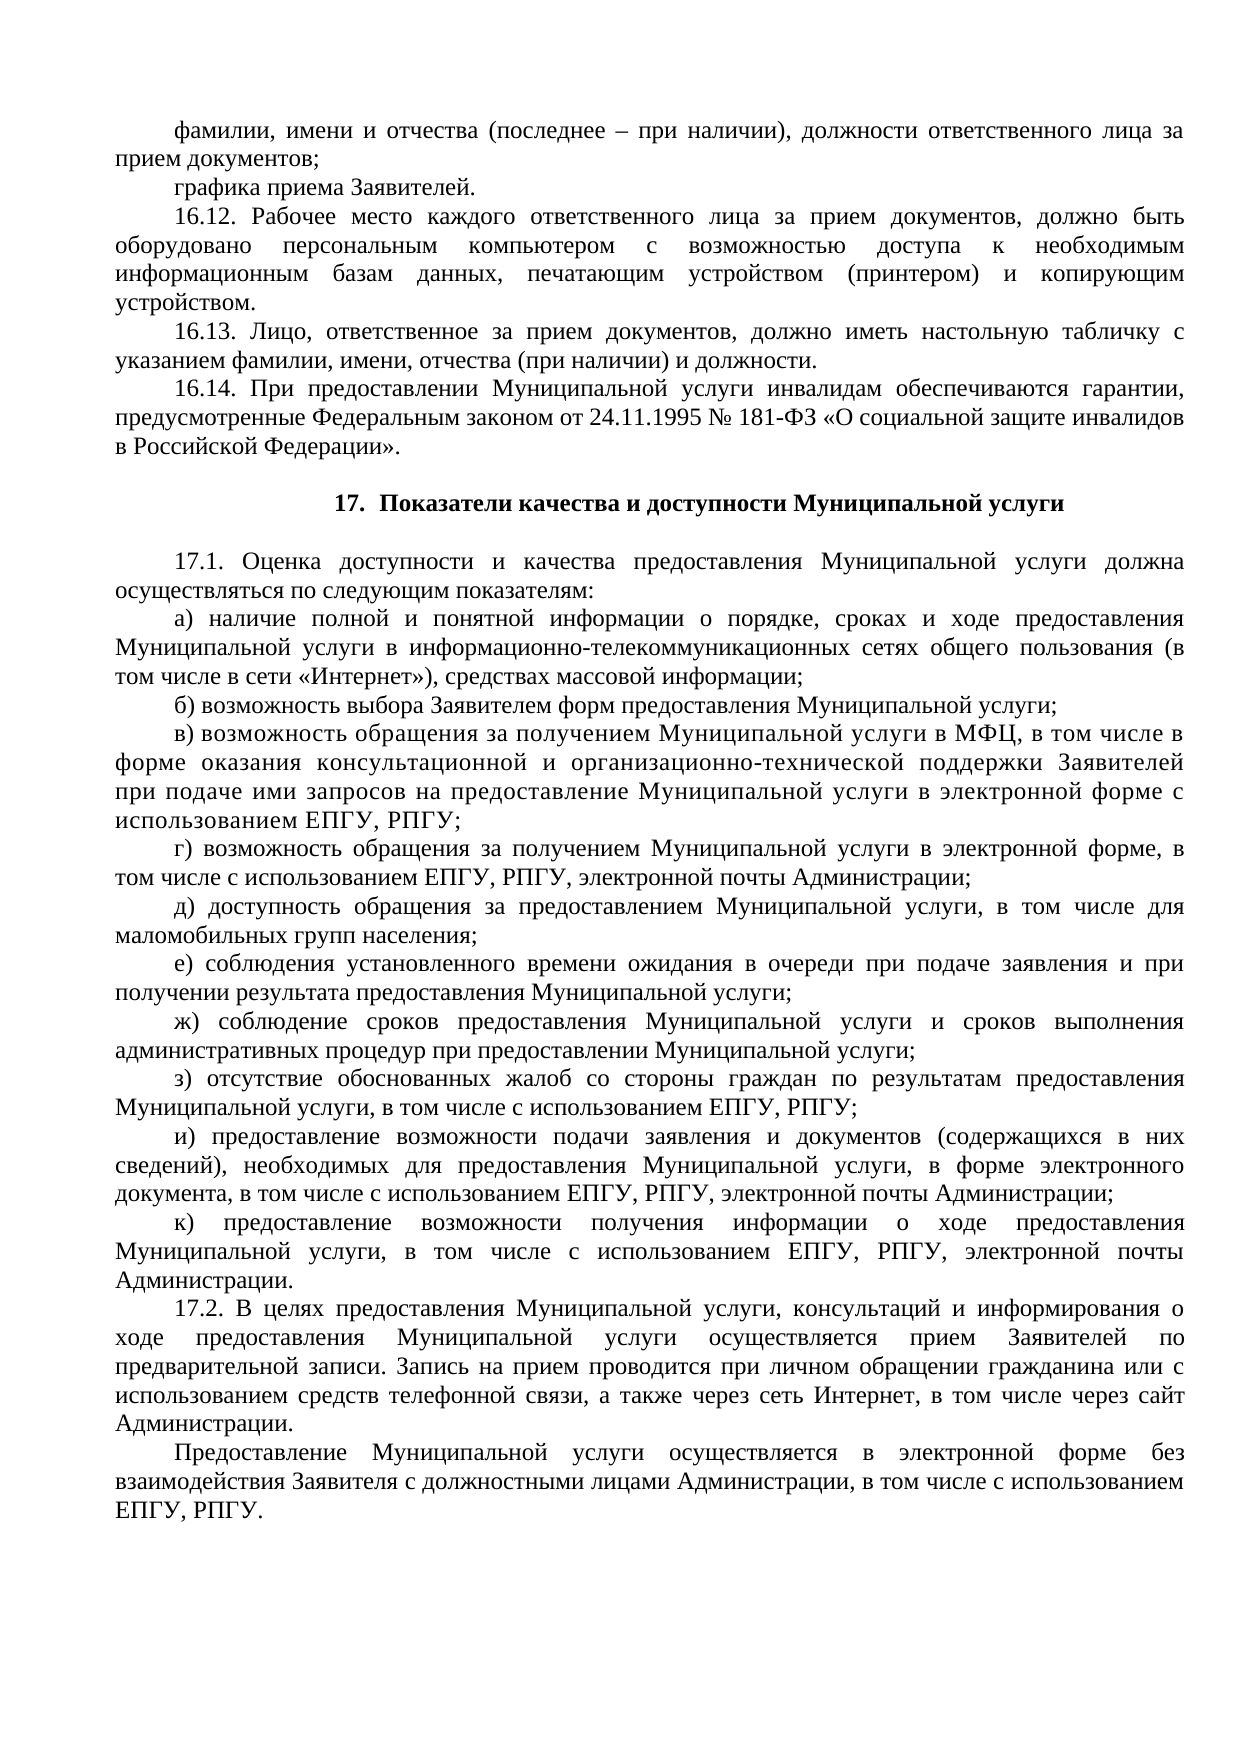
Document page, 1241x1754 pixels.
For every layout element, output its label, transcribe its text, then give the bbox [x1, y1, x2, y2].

text 17.1. Оценка доступности и качества предоставления Муниципальной услуги должна осуществляться по следующим показателям: [115, 546, 1186, 603]
text ж) соблюдение сроков предоставления Муниципальной услуги и сроков выполнения административных процедур при предоставлении Муниципальной услуги; [115, 1006, 1186, 1063]
text 17.2. В целях предоставления Муниципальной услуги, консультаций и информирования о ходе предоставления Муниципальной услуги осуществляется прием Заявителей по предварительной записи. Запись на прием проводится при личном обращении гражданина или с использованием средств телефонной связи, а также через сеть Интернет, в том числе через сайт Администрации. [115, 1293, 1186, 1437]
text 16.12. Рабочее место каждого ответственного лица за прием документов, должно быть оборудовано персональным компьютером с возможностью доступа к необходимым информационным базам данных, печатающим устройством (принтером) и копирующим устройством. [115, 201, 1186, 316]
list Показатели качества и доступности Муниципальной услуги [213, 488, 1186, 517]
text з) отсутствие обоснованных жалоб со стороны граждан по результатам предоставления Муниципальной услуги, в том числе с использованием ЕПГУ, РПГУ; [115, 1063, 1186, 1121]
text а) наличие полной и понятной информации о порядке, сроках и ходе предоставления Муниципальной услуги в информационно-телекоммуникационных сетях общего пользования (в том числе в сети «Интернет»), средствах массовой информации; [115, 603, 1186, 690]
text б) возможность выбора Заявителем форм предоставления Муниципальной услуги; [115, 690, 1186, 718]
text фамилии, имени и отчества (последнее – при наличии), должности ответственного лица за прием документов; [115, 115, 1186, 172]
text г) возможность обращения за получением Муниципальной услуги в электронной форме, в том числе с использованием ЕПГУ, РПГУ, электронной почты Администрации; [115, 833, 1186, 891]
text е) соблюдения установленного времени ожидания в очереди при подаче заявления и при получении результата предоставления Муниципальной услуги; [115, 948, 1186, 1006]
text и) предоставление возможности подачи заявления и документов (содержащихся в них сведений), необходимых для предоставления Муниципальной услуги, в форме электронного документа, в том числе с использованием ЕПГУ, РПГУ, электронной почты Администрации; [115, 1121, 1186, 1207]
text к) предоставление возможности получения информации о ходе предоставления Муниципальной услуги, в том числе с использованием ЕПГУ, РПГУ, электронной почты Администрации. [115, 1207, 1186, 1293]
text 16.13. Лицо, ответственное за прием документов, должно иметь настольную табличку с указанием фамилии, имени, отчества (при наличии) и должности. [115, 316, 1186, 373]
text 16.14. При предоставлении Муниципальной услуги инвалидам обеспечиваются гарантии, предусмотренные Федеральным законом от 24.11.1995 № 181-ФЗ «О социальной защите инвалидов в Российской Федерации». [115, 373, 1186, 460]
text в) возможность обращения за получением Муниципальной услуги в МФЦ, в том числе в форме оказания консультационной и организационно-технической поддержки Заявителей при подаче ими запросов на предоставление Муниципальной услуги в электронной форме с использованием ЕПГУ, РПГУ; [115, 718, 1186, 833]
text графика приема Заявителей. [115, 172, 1186, 201]
text Предоставление Муниципальной услуги осуществляется в электронной форме без взаимодействия Заявителя с должностными лицами Администрации, в том числе с использованием ЕПГУ, РПГУ. [115, 1437, 1186, 1523]
text д) доступность обращения за предоставлением Муниципальной услуги, в том числе для маломобильных групп населения; [115, 891, 1186, 948]
